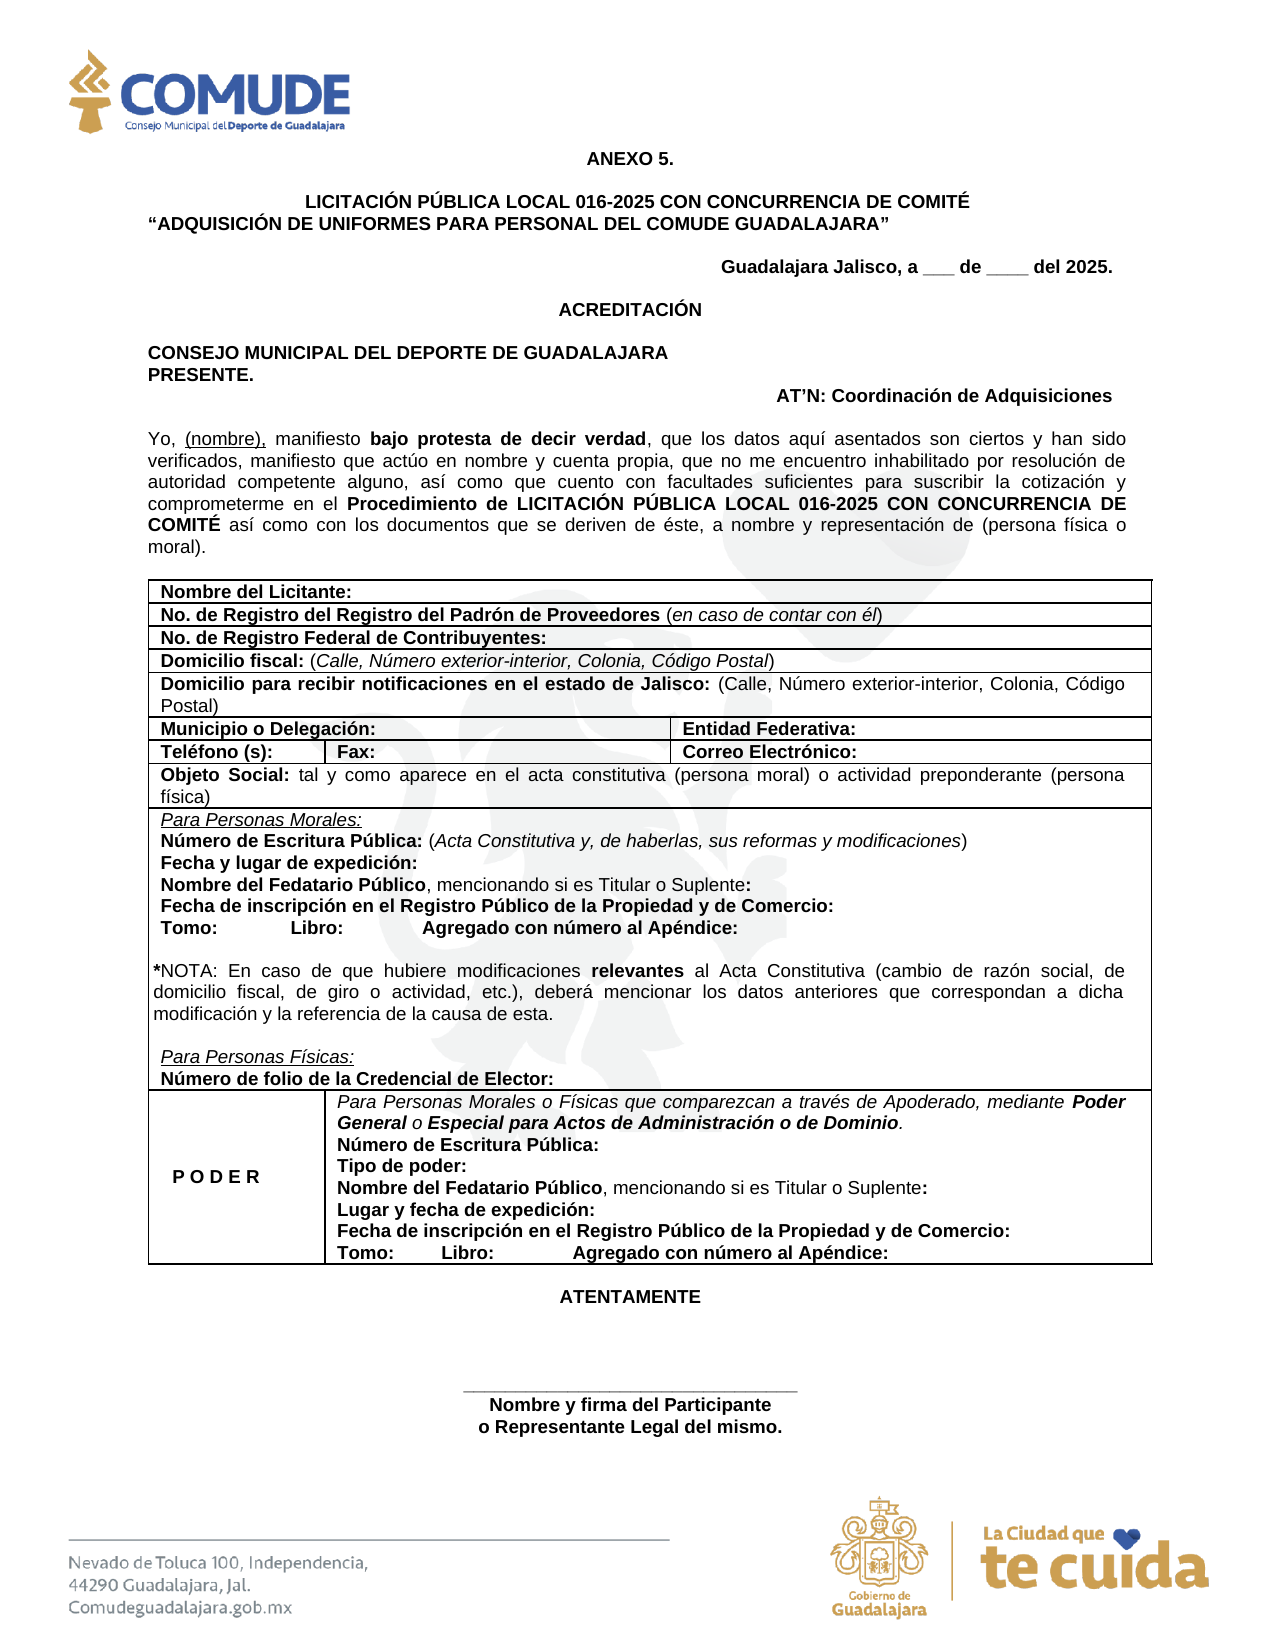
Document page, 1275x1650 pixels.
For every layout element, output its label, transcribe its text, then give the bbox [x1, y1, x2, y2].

text ________________________________ [148, 1372, 1113, 1394]
text o Representante Legal del mismo. [148, 1416, 1113, 1437]
text LICITACIÓN PÚBLICA LOCAL 016-2025 CON CONCURRENCIA DE COMITÉ [148, 191, 1127, 212]
table_cell Fax: [326, 741, 670, 762]
table_cell Para Personas Morales o Físicas que comparezcan a través de Apoderado, mediante Poder General o Especial para Actos de Administración o de Dominio. Número de Escritura Pública: Tipo de poder: Nombre del Fedatario Público, mencionando si es Titular o Suplente: Lugar y fecha de expedición: Fecha de inscripción en el Registro Público de la Propiedad y de Comercio: Tomo: Libro: Agregado con número al Apéndice: [326, 1091, 1151, 1263]
text Nombre y firma del Participante [148, 1394, 1113, 1416]
text “ADQUISICIÓN DE UNIFORMES PARA PERSONAL DEL COMUDE GUADALAJARA” [148, 212, 1127, 234]
text Guadalajara Jalisco, a ___ de ____ del 2025. [148, 256, 1113, 277]
text ANEXO 5. [148, 148, 1113, 169]
picture [5, 5, 1273, 1646]
text ATENTAMENTE [148, 1286, 1113, 1308]
table_header Nombre del Licitante: [149, 581, 1151, 602]
text PRESENTE. [148, 363, 1113, 385]
table_cell P O D E R [149, 1091, 324, 1263]
table_cell No. de Registro del Registro del Padrón de Proveedores (en caso de contar con él) [149, 604, 1151, 625]
table_cell Entidad Federativa: [671, 718, 1151, 739]
table_cell Municipio o Delegación: [149, 718, 670, 739]
table_cell Para Personas Morales: Número de Escritura Pública: (Acta Constitutiva y, de haberlas, sus reformas y modificaciones) Fecha y lugar de expedición: Nombre del Fedatario Público, mencionando si es Titular o Suplente: Fecha de inscripción en el Registro Público de la Propiedad y de Comercio: Tomo: Libro: Agregado con número al Apéndice: *NOTA: En caso de que hubiere modificaciones relevantes al Acta Constitutiva (cambio de razón social, de domicilio fiscal, de giro o actividad, etc.), deberá mencionar los datos anteriores que correspondan a dicha modificación y la referencia de la causa de esta. Para Personas Físicas: Número de folio de la Credencial de Elector: [149, 809, 1151, 1089]
text AT’N: Coordinación de Adquisiciones [148, 385, 1113, 406]
table_cell Domicilio para recibir notificaciones en el estado de Jalisco: (Calle, Número exterior-interior, Colonia, Código Postal) [149, 673, 1151, 716]
table_cell No. de Registro Federal de Contribuyentes: [149, 627, 1151, 648]
table_cell Teléfono (s): [149, 741, 324, 762]
table_cell Domicilio fiscal: (Calle, Número exterior-interior, Colonia, Código Postal) [149, 650, 1151, 671]
table_cell Correo Electrónico: [671, 741, 1151, 762]
text CONSEJO MUNICIPAL DEL DEPORTE DE GUADALAJARA [148, 342, 1113, 363]
table_cell Objeto Social: tal y como aparece en el acta constitutiva (persona moral) o actividad preponderante (persona física) [149, 764, 1151, 807]
text Yo, (nombre), manifiesto bajo protesta de decir verdad, que los datos aquí asentados son ciertos y han sido verificados, manifiesto que actúo en nombre y cuenta propia, que no me encuentro inhabilitado por resolución de autoridad competente alguno, así como que cuento con facultades suficientes para suscribir la cotización y comprometerme en el Procedimiento de LICITACIÓN PÚBLICA LOCAL 016-2025 CON CONCURRENCIA DE COMITÉ así como con los documentos que se deriven de éste, a nombre y representación de (persona física o moral). [148, 428, 1127, 557]
text ACREDITACIÓN [148, 299, 1113, 320]
